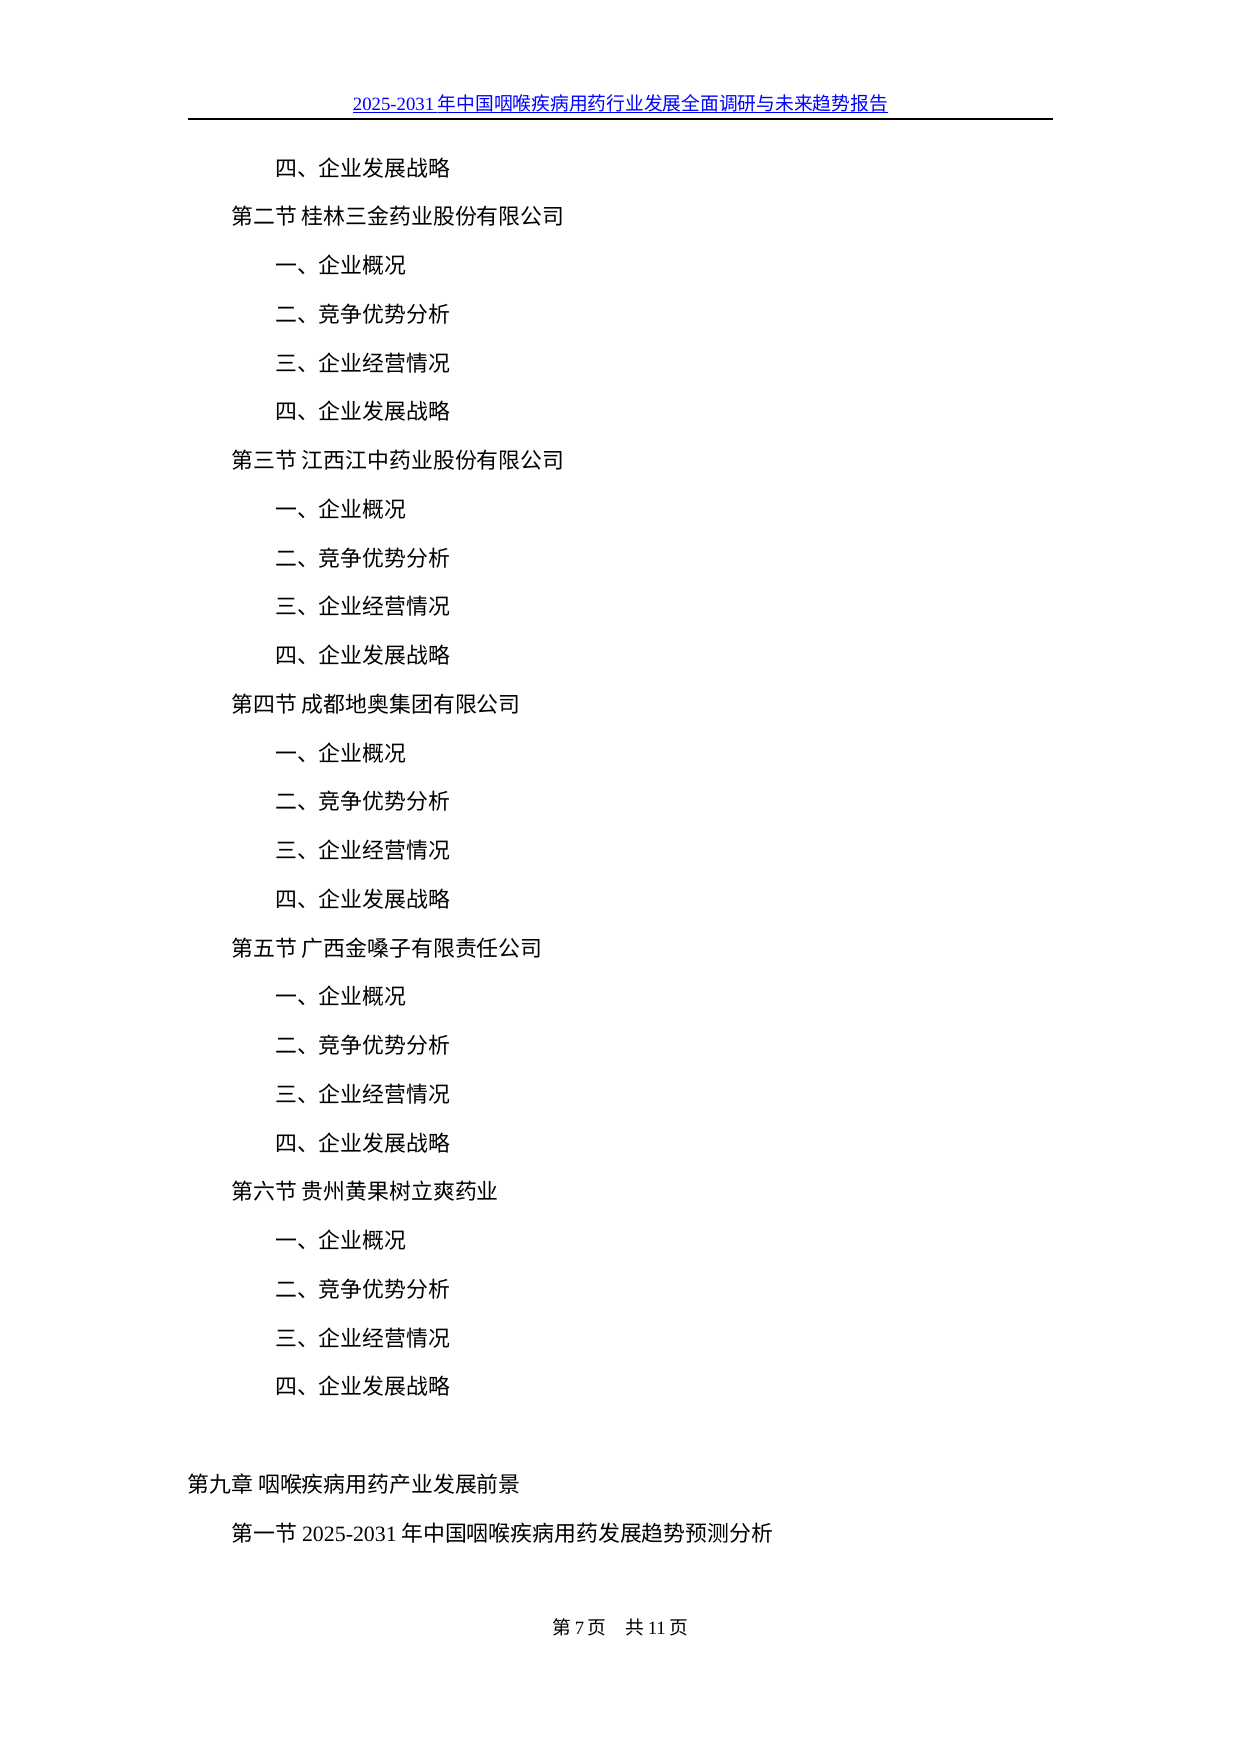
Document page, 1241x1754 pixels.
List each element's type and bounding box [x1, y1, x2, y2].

text [187, 150, 1053, 1548]
